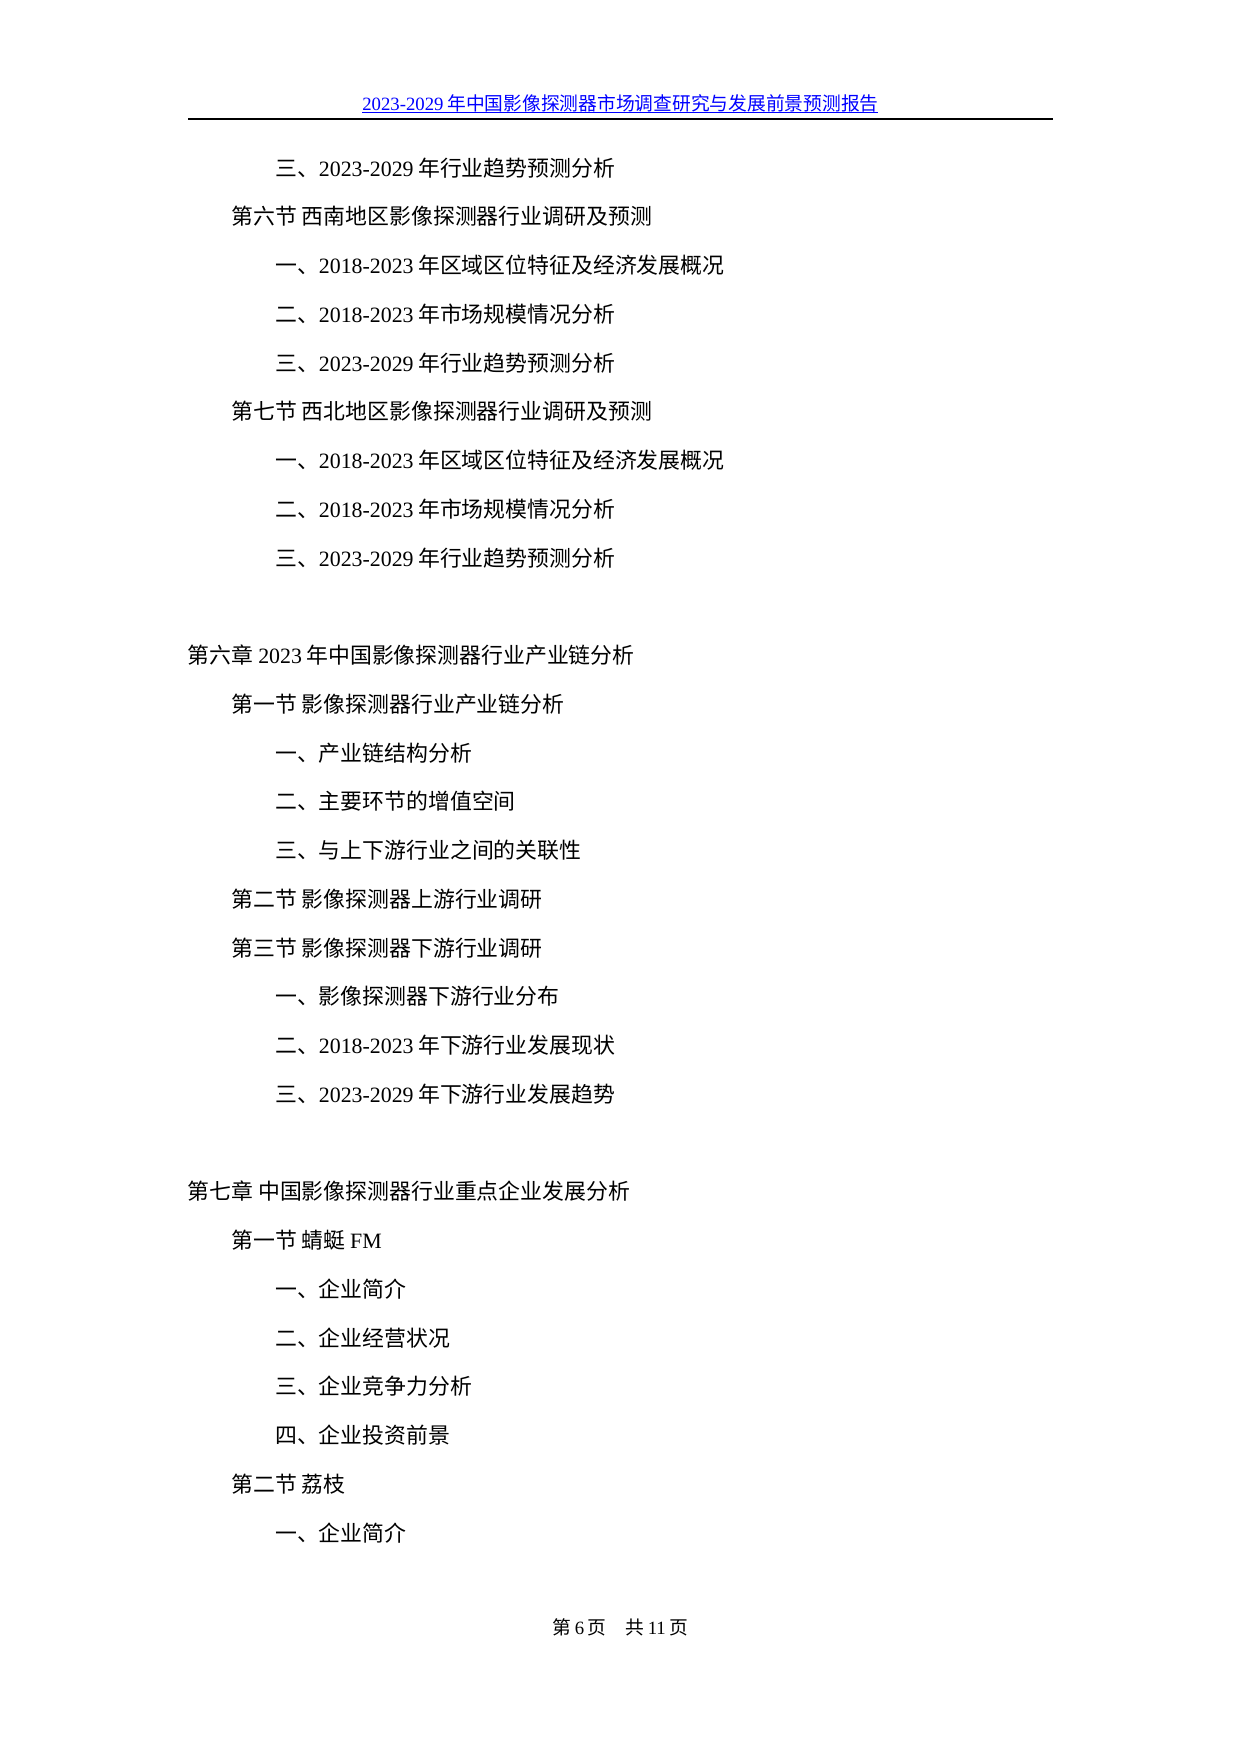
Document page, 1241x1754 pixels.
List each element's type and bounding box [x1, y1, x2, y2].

text [187, 150, 1053, 1548]
